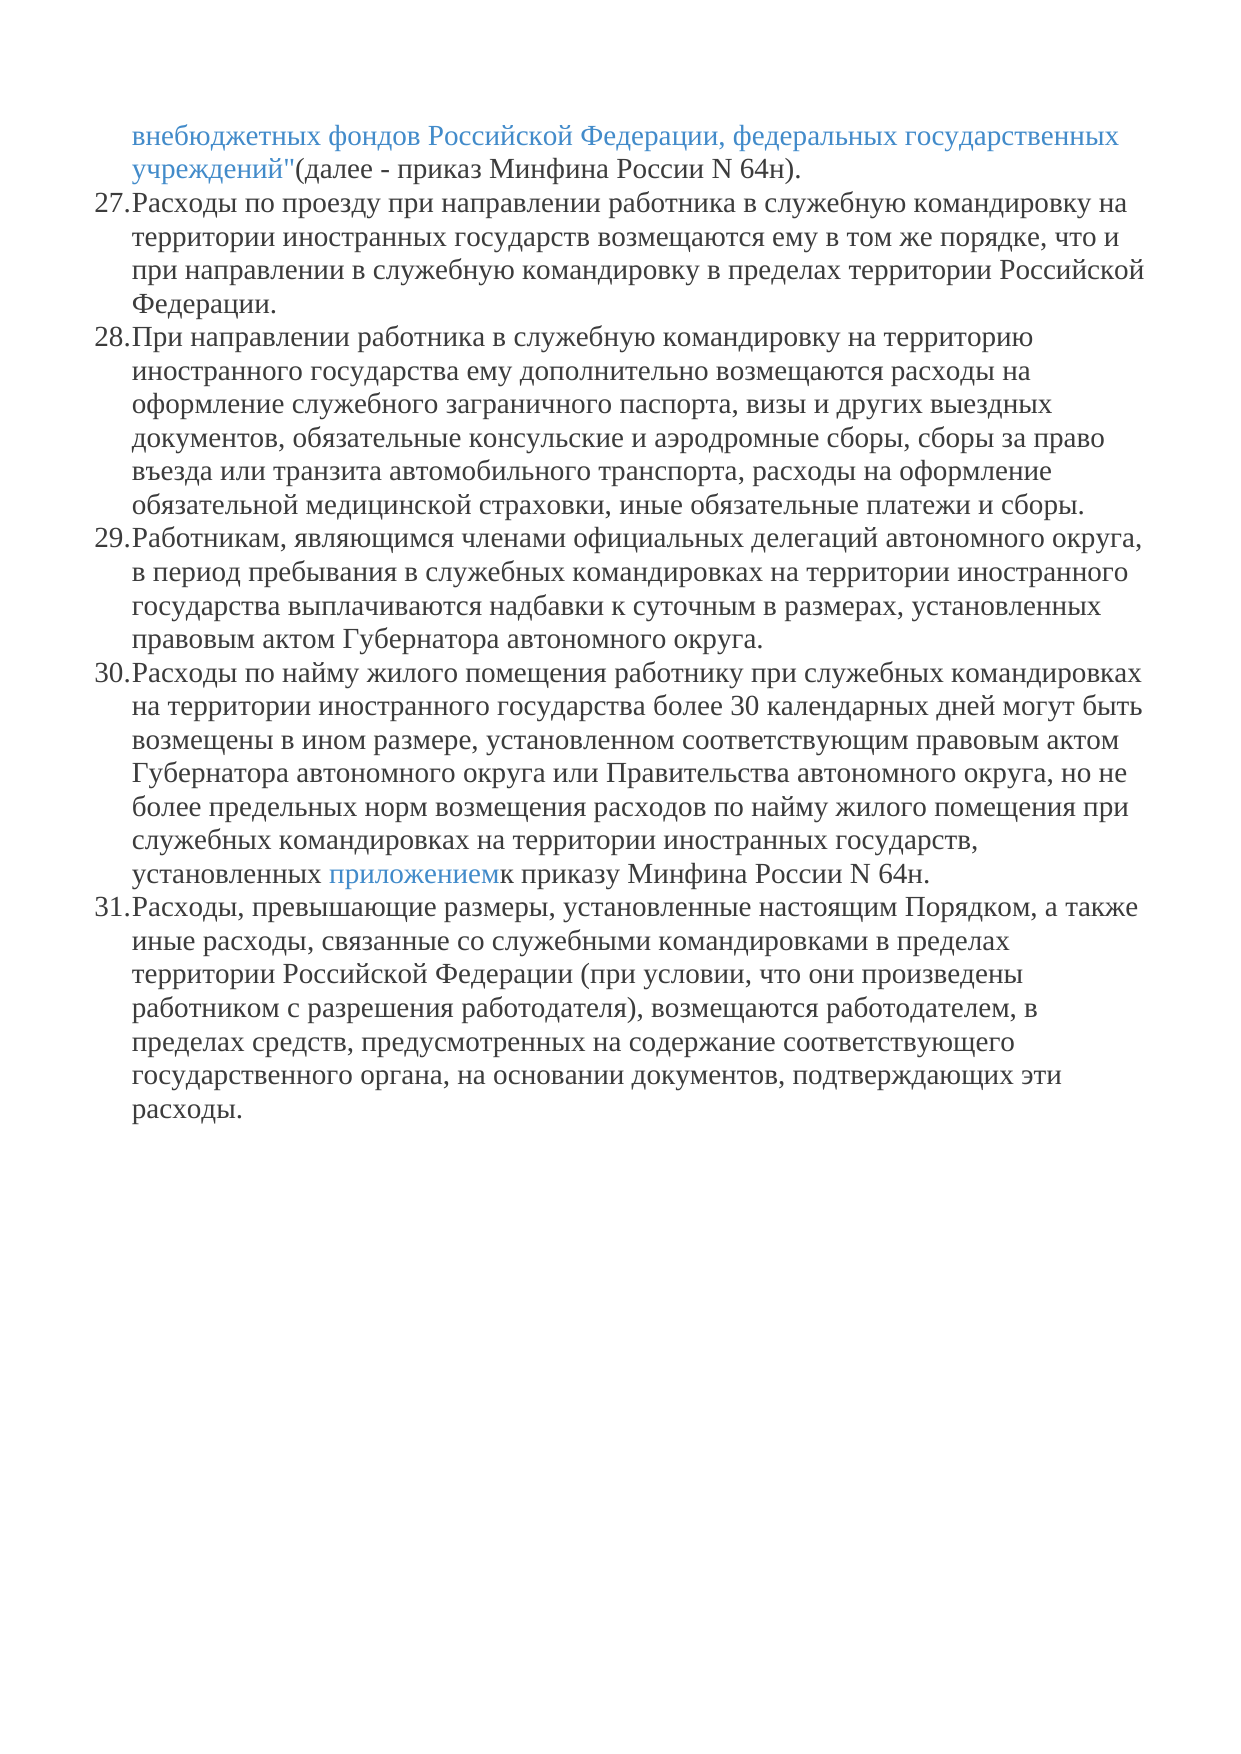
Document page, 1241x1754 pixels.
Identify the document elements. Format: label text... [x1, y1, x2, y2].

list Работникам, являющимся членами официальных делегаций автономного округа, в период пребывания в служебных командировках на территории иностранного государства выплачиваются надбавки к суточным в размерах, установленных правовым актом Губернатора автономного округа. [94, 521, 1152, 655]
list Расходы по проезду при направлении работника в служебную командировку на территории иностранных государств возмещаются ему в том же порядке, что и при направлении в служебную командировку в пределах территории Российской Федерации. [94, 185, 1152, 319]
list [94, 118, 1152, 185]
list Расходы, превышающие размеры, установленные настоящим Порядком, а также иные расходы, связанные со служебными командировками в пределах территории Российской Федерации (при условии, что они произведены работником с разрешения работодателя), возмещаются работодателем, в пределах средств, предусмотренных на содержание соответствующего государственного органа, на основании документов, подтверждающих эти расходы. [94, 889, 1152, 1124]
list Расходы по найму жилого помещения работнику при служебных командировках на территории иностранного государства более 30 календарных дней могут быть возмещены в ином размере, установленном соответствующим правовым актом Губернатора автономного округа или Правительства автономного округа, но не более предельных норм возмещения расходов по найму жилого помещения при служебных командировках на территории иностранных государств, установленных приложениемк приказу Минфина России N 64н. [94, 655, 1152, 889]
list При направлении работника в служебную командировку на территорию иностранного государства ему дополнительно возмещаются расходы на оформление служебного заграничного паспорта, визы и других выездных документов, обязательные консульские и аэродромные сборы, сборы за право въезда или транзита автомобильного транспорта, расходы на оформление обязательной медицинской страховки, иные обязательные платежи и сборы. [94, 319, 1152, 521]
